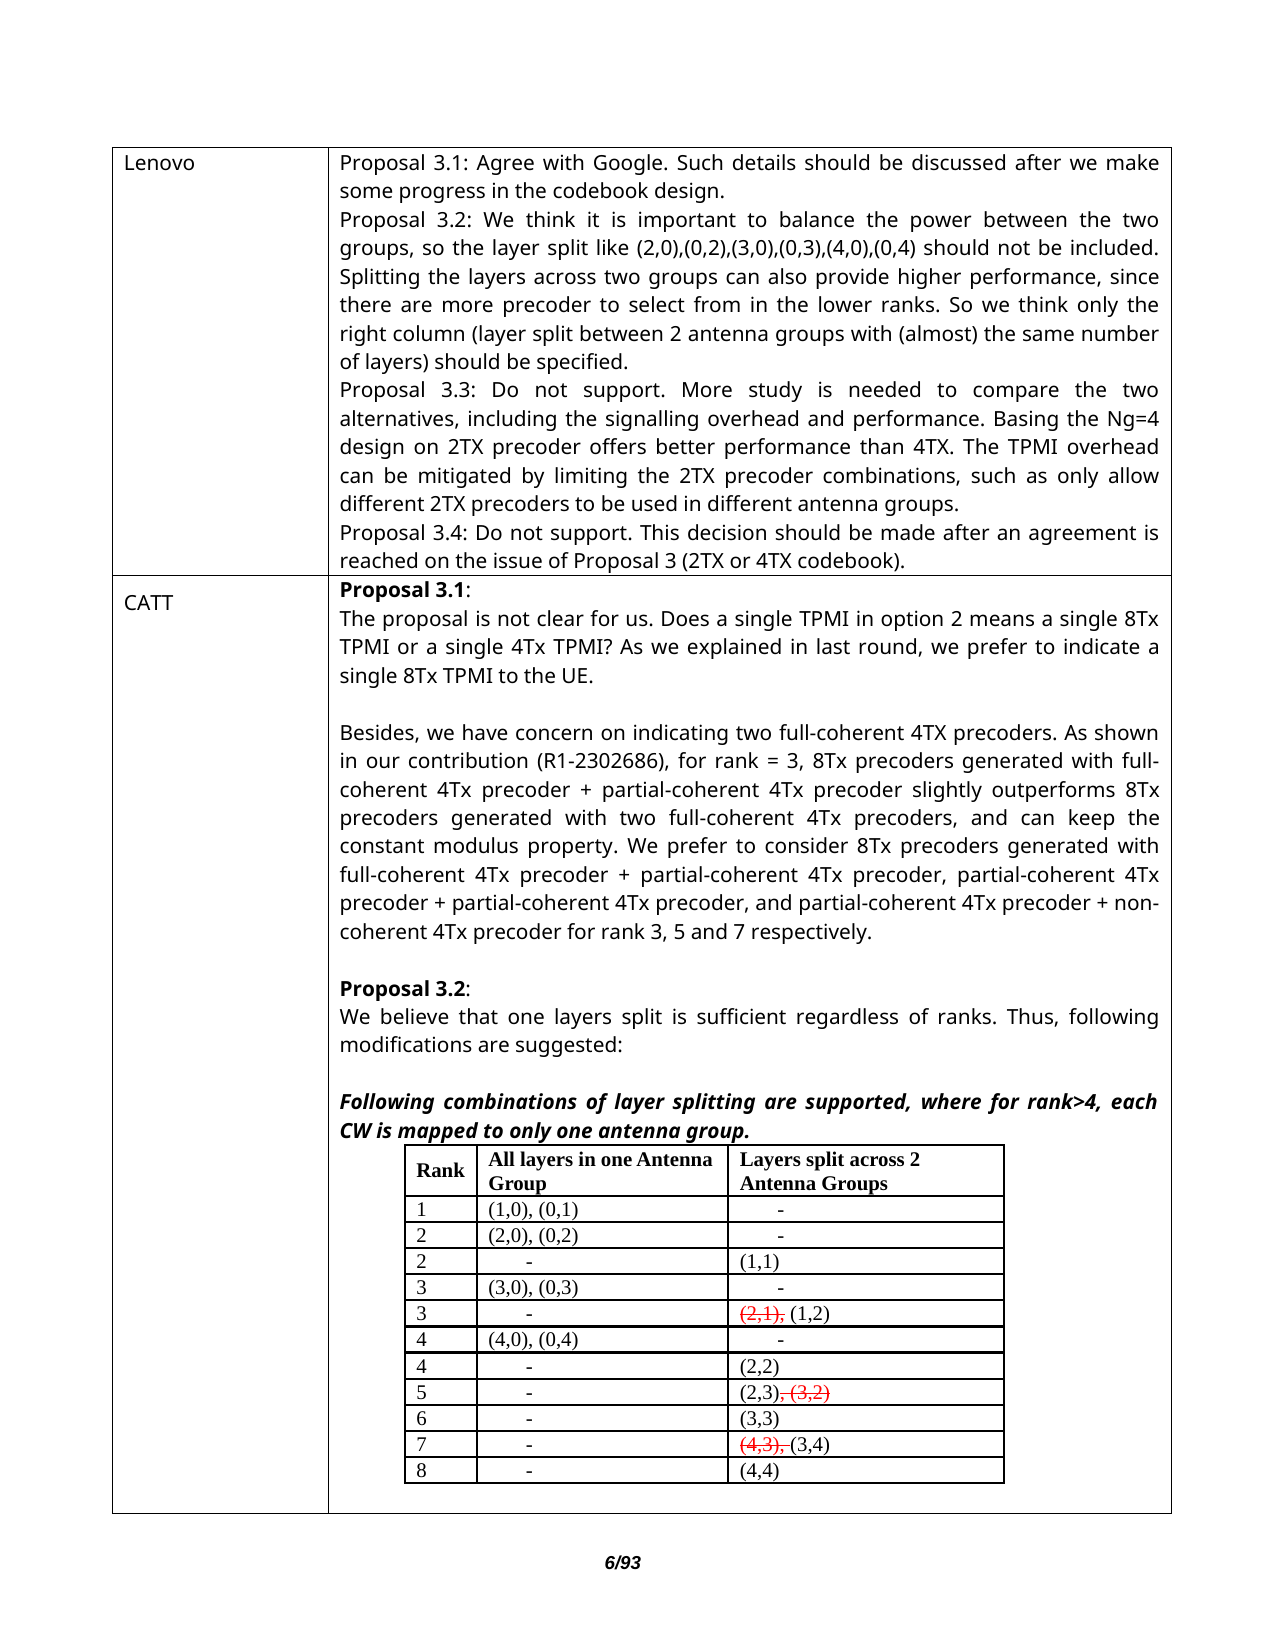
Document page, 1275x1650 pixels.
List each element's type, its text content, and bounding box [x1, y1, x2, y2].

table_cell Lenovo [113, 148, 328, 574]
table_cell CATT [113, 576, 328, 1513]
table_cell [329, 576, 1171, 1513]
table_cell Proposal 3.1: Agree with Google. Such details should be discussed after we make some progress in the codebook design. Proposal 3.2: We think it is important to balance the power between the two groups, so the layer split like (2,0),(0,2),(3,0),(0,3),(4,0),(0,4) should not be included. Splitting the layers across two groups can also provide higher performance, since there are more precoder to select from in the lower ranks. So we think only the right column (layer split between 2 antenna groups with (almost) the same number of layers) should be specified. Proposal 3.3: Do not support. More study is needed to compare the two alternatives, including the signalling overhead and performance. Basing the Ng=4 design on 2TX precoder offers better performance than 4TX. The TPMI overhead can be mitigated by limiting the 2TX precoder combinations, such as only allow different 2TX precoders to be used in different antenna groups. Proposal 3.4: Do not support. This decision should be made after an agreement is reached on the issue of Proposal 3 (2TX or 4TX codebook). [329, 148, 1171, 574]
